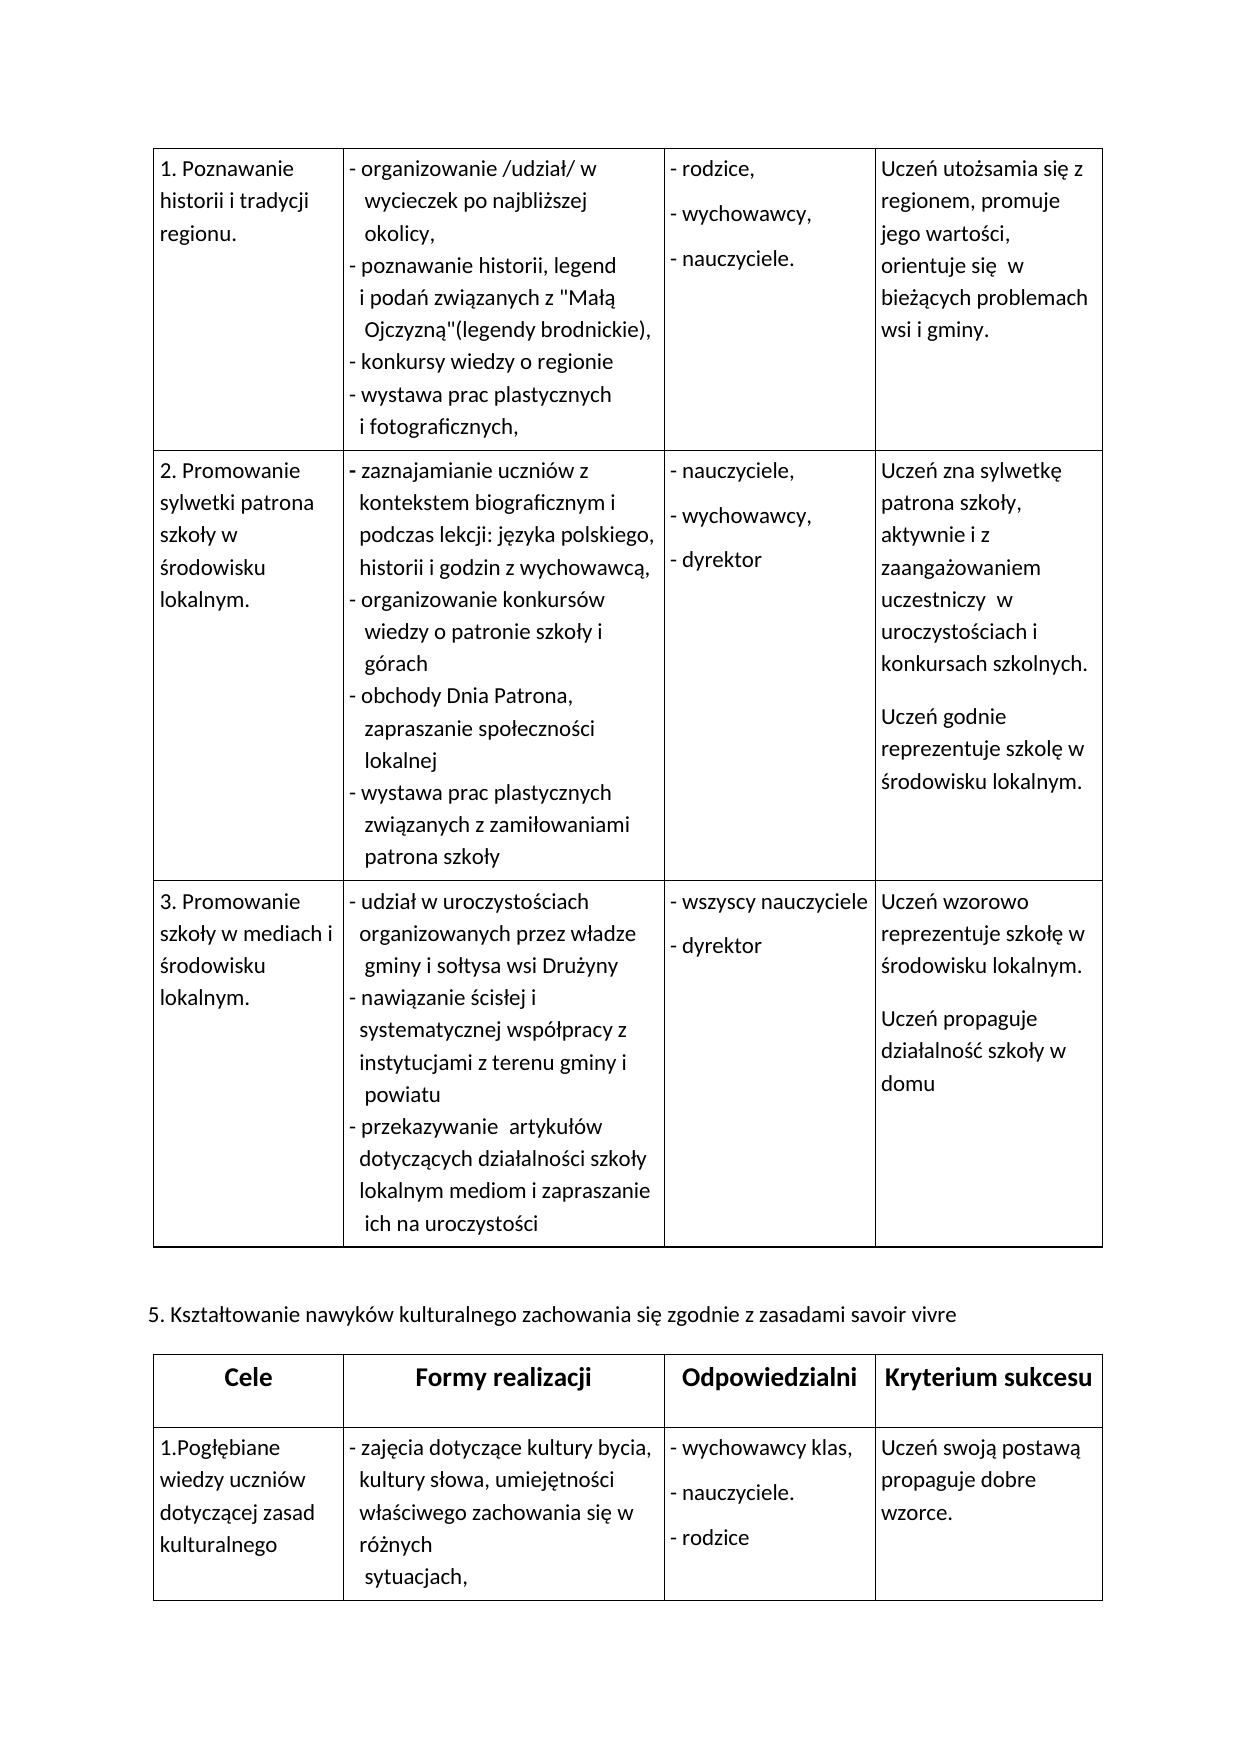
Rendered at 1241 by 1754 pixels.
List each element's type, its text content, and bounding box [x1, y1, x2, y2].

table_cell 1. Poznawanie historii i tradycji regionu. [154, 149, 343, 449]
table_header Kryterium sukcesu [876, 1355, 1102, 1427]
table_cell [154, 1428, 343, 1600]
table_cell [876, 1428, 1102, 1600]
table_cell Uczeń zna sylwetkę patrona szkoły, aktywnie i z zaangażowaniem uczestniczy w uroczystościach i konkursach szkolnych. Uczeń godnie reprezentuje szkolę w środowisku lokalnym. [876, 451, 1102, 880]
table_header Formy realizacji [344, 1355, 664, 1427]
table_cell - wszyscy nauczyciele - dyrektor [665, 881, 875, 1246]
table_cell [344, 1428, 664, 1600]
table_cell Uczeń utożsamia się z regionem, promuje jego wartości, orientuje się w bieżących problemach wsi i gminy. [876, 149, 1102, 449]
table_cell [665, 1428, 875, 1600]
table_header Cele [154, 1355, 343, 1427]
table_header Odpowiedzialni [665, 1355, 875, 1427]
table_cell - rodzice, - wychowawcy, - nauczyciele. [665, 149, 875, 449]
table_cell 2. Promowanie sylwetki patrona szkoły w środowisku lokalnym. [154, 451, 343, 880]
table_cell - organizowanie /udział/ w wycieczek po najbliższej okolicy, - poznawanie historii, legend i podań związanych z "Małą Ojczyzną"(legendy brodnickie), - konkursy wiedzy o regionie - wystawa prac plastycznych i fotograficznych, [344, 149, 664, 449]
table_cell 3. Promowanie szkoły w mediach i środowisku lokalnym. [154, 881, 343, 1246]
text 5. Kształtowanie nawyków kulturalnego zachowania się zgodnie z zasadami savoir vivre [148, 1300, 1093, 1328]
table_cell - nauczyciele, - wychowawcy, - dyrektor [665, 451, 875, 880]
table_cell - zaznajamianie uczniów z kontekstem biograficznym i podczas lekcji: języka polskiego, historii i godzin z wychowawcą, - organizowanie konkursów wiedzy o patronie szkoły i górach - obchody Dnia Patrona, zapraszanie społeczności lokalnej - wystawa prac plastycznych związanych z zamiłowaniami patrona szkoły [344, 451, 664, 880]
table_cell Uczeń wzorowo reprezentuje szkołę w środowisku lokalnym. Uczeń propaguje działalność szkoły w domu [876, 881, 1102, 1246]
table_cell - udział w uroczystościach organizowanych przez władze gminy i sołtysa wsi Drużyny - nawiązanie ścisłej i systematycznej współpracy z instytucjami z terenu gminy i powiatu - przekazywanie artykułów dotyczących działalności szkoły lokalnym mediom i zapraszanie ich na uroczystości [344, 881, 664, 1246]
